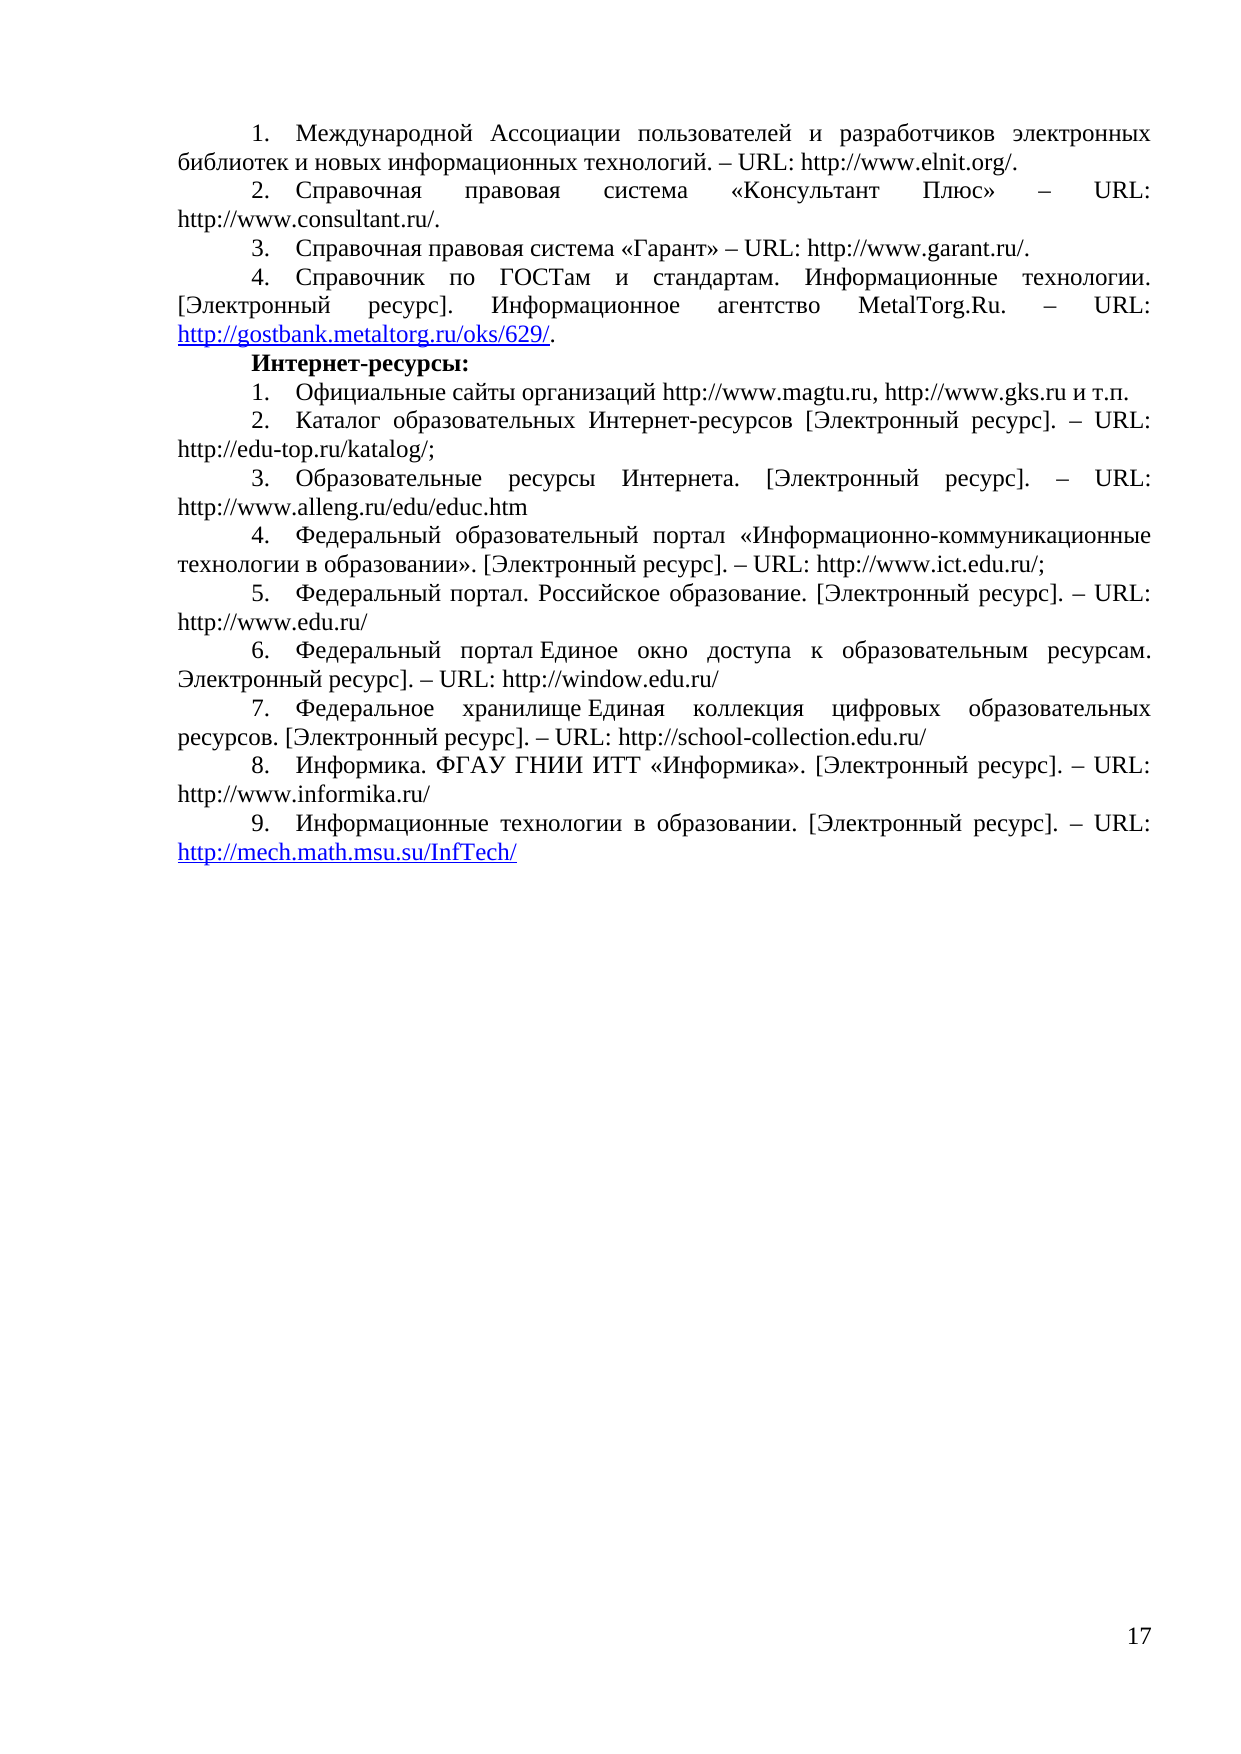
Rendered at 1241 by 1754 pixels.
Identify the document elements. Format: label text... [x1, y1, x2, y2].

list Справочник по ГОСТам и стандартам. Информационные технологии. [Электронный ресурс]. Информационное агентство MetalTorg.Ru. – URL: http://gostbank.metaltorg.ru/oks/629/. [177, 262, 1152, 348]
list Федеральный образовательный портал «Информационно-коммуникационные технологии в образовании». [Электронный ресурс]. – URL: http://www.ict.edu.ru/; [177, 521, 1152, 578]
list Официальные сайты организаций http://www.magtu.ru, http://www.gks.ru и т.п. [177, 377, 1152, 406]
list Справочная правовая система «Гарант» – URL: http://www.garant.ru/. [177, 233, 1152, 262]
list Информационные технологии в образовании. [Электронный ресурс]. – URL: http://mech.math.msu.su/InfTech/ [177, 808, 1152, 866]
text Интернет-ресурсы: [177, 348, 1152, 377]
list Информика. ФГАУ ГНИИ ИТТ «Информика». [Электронный ресурс]. – URL: http://www.informika.ru/ [177, 751, 1152, 808]
list Каталог образовательных Интернет-ресурсов [Электронный ресурс]. – URL: http://edu-top.ru/katalog/; [177, 406, 1152, 463]
list Федеральное хранилище Единая коллекция цифровых образовательных ресурсов. [Электронный ресурс]. – URL: http://school-collection.edu.ru/ [177, 693, 1152, 751]
list Международной Ассоциации пользователей и разработчиков электронных библиотек и новых информационных технологий. – URL: http://www.elnit.org/. [177, 118, 1152, 176]
list Образовательные ресурсы Интернета. [Электронный ресурс]. – URL: http://www.alleng.ru/edu/educ.htm [177, 463, 1152, 521]
list Федеральный портал. Российское образование. [Электронный ресурс]. – URL: http://www.edu.ru/ [177, 578, 1152, 636]
list Справочная правовая система «Консультант Плюс» – URL: http://www.consultant.ru/. [177, 176, 1152, 233]
list Федеральный портал Единое окно доступа к образовательным ресурсам. Электронный ресурс]. – URL: http://window.edu.ru/ [177, 636, 1152, 693]
